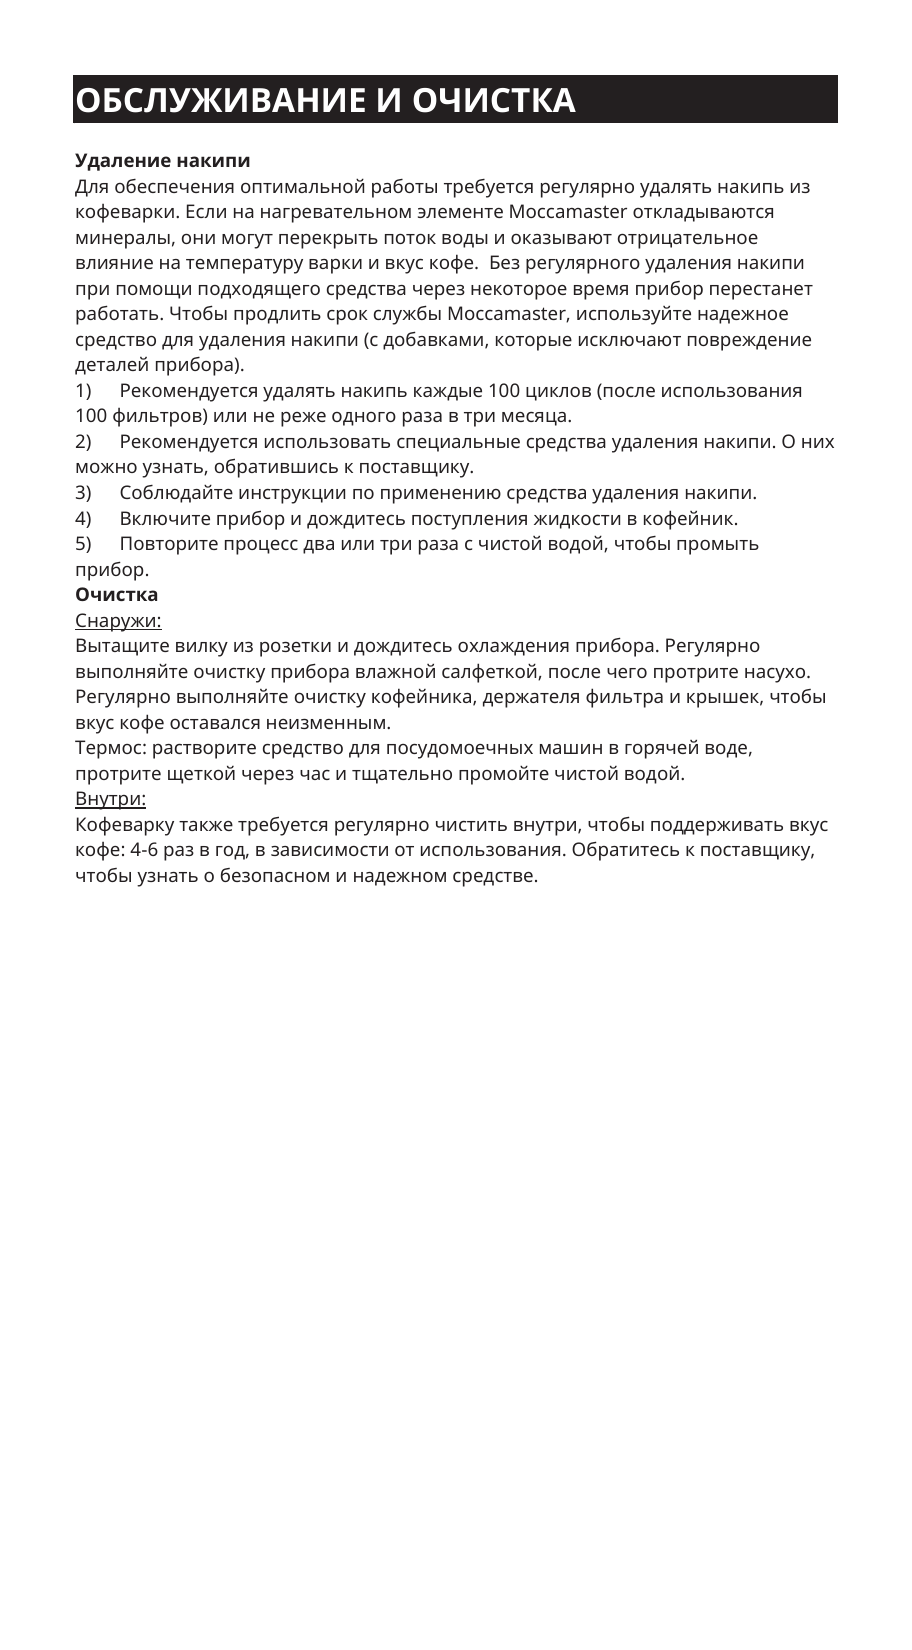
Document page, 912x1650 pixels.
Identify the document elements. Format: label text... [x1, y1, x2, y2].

text Термос: растворите средство для посудомоечных машин в горячей воде, протрите щеткой через час и тщательно промойте чистой водой. [75, 734, 837, 786]
text Для обеспечения оптимальной работы требуется регулярно удалять накипь из кофеварки. Если на нагревательном элементе Moccamaster откладываются минералы, они могут перекрыть поток воды и оказывают отрицательное влияние на температуру варки и вкус кофе. Без регулярного удаления накипи при помощи подходящего средства через некоторое время прибор перестанет работать. Чтобы продлить срок службы Moccamaster, используйте надежное средство для удаления накипи (с добавками, которые исключают повреждение деталей прибора). [75, 173, 837, 377]
text 3) Соблюдайте инструкции по применению средства удаления накипи. [75, 479, 837, 505]
text Снаружи: [75, 607, 837, 632]
text Удаление накипи [75, 147, 837, 173]
text ОБСЛУЖИВАНИЕ И ОЧИСТКА [75, 77, 837, 122]
text 5) Повторите процесс два или три раза с чистой водой, чтобы промыть прибор. [75, 530, 837, 581]
text Регулярно выполняйте очистку кофейника, держателя фильтра и крышек, чтобы вкус кофе оставался неизменным. [75, 683, 837, 734]
text 4) Включите прибор и дождитесь поступления жидкости в кофейник. [75, 505, 837, 530]
text Вытащите вилку из розетки и дождитесь охлаждения прибора. Регулярно выполняйте очистку прибора влажной салфеткой, после чего протрите насухо. [75, 632, 837, 683]
text 2) Рекомендуется использовать специальные средства удаления накипи. О них можно узнать, обратившись к поставщику. [75, 428, 837, 479]
text Внутри: [75, 786, 837, 811]
text Кофеварку также требуется регулярно чистить внутри, чтобы поддерживать вкус кофе: 4-6 раз в год, в зависимости от использования. Обратитесь к поставщику, чтобы узнать о безопасном и надежном средстве. [75, 811, 837, 888]
text Очистка [75, 581, 837, 607]
text 1) Рекомендуется удалять накипь каждые 100 циклов (после использования 100 фильтров) или не реже одного раза в три месяца. [75, 377, 837, 428]
